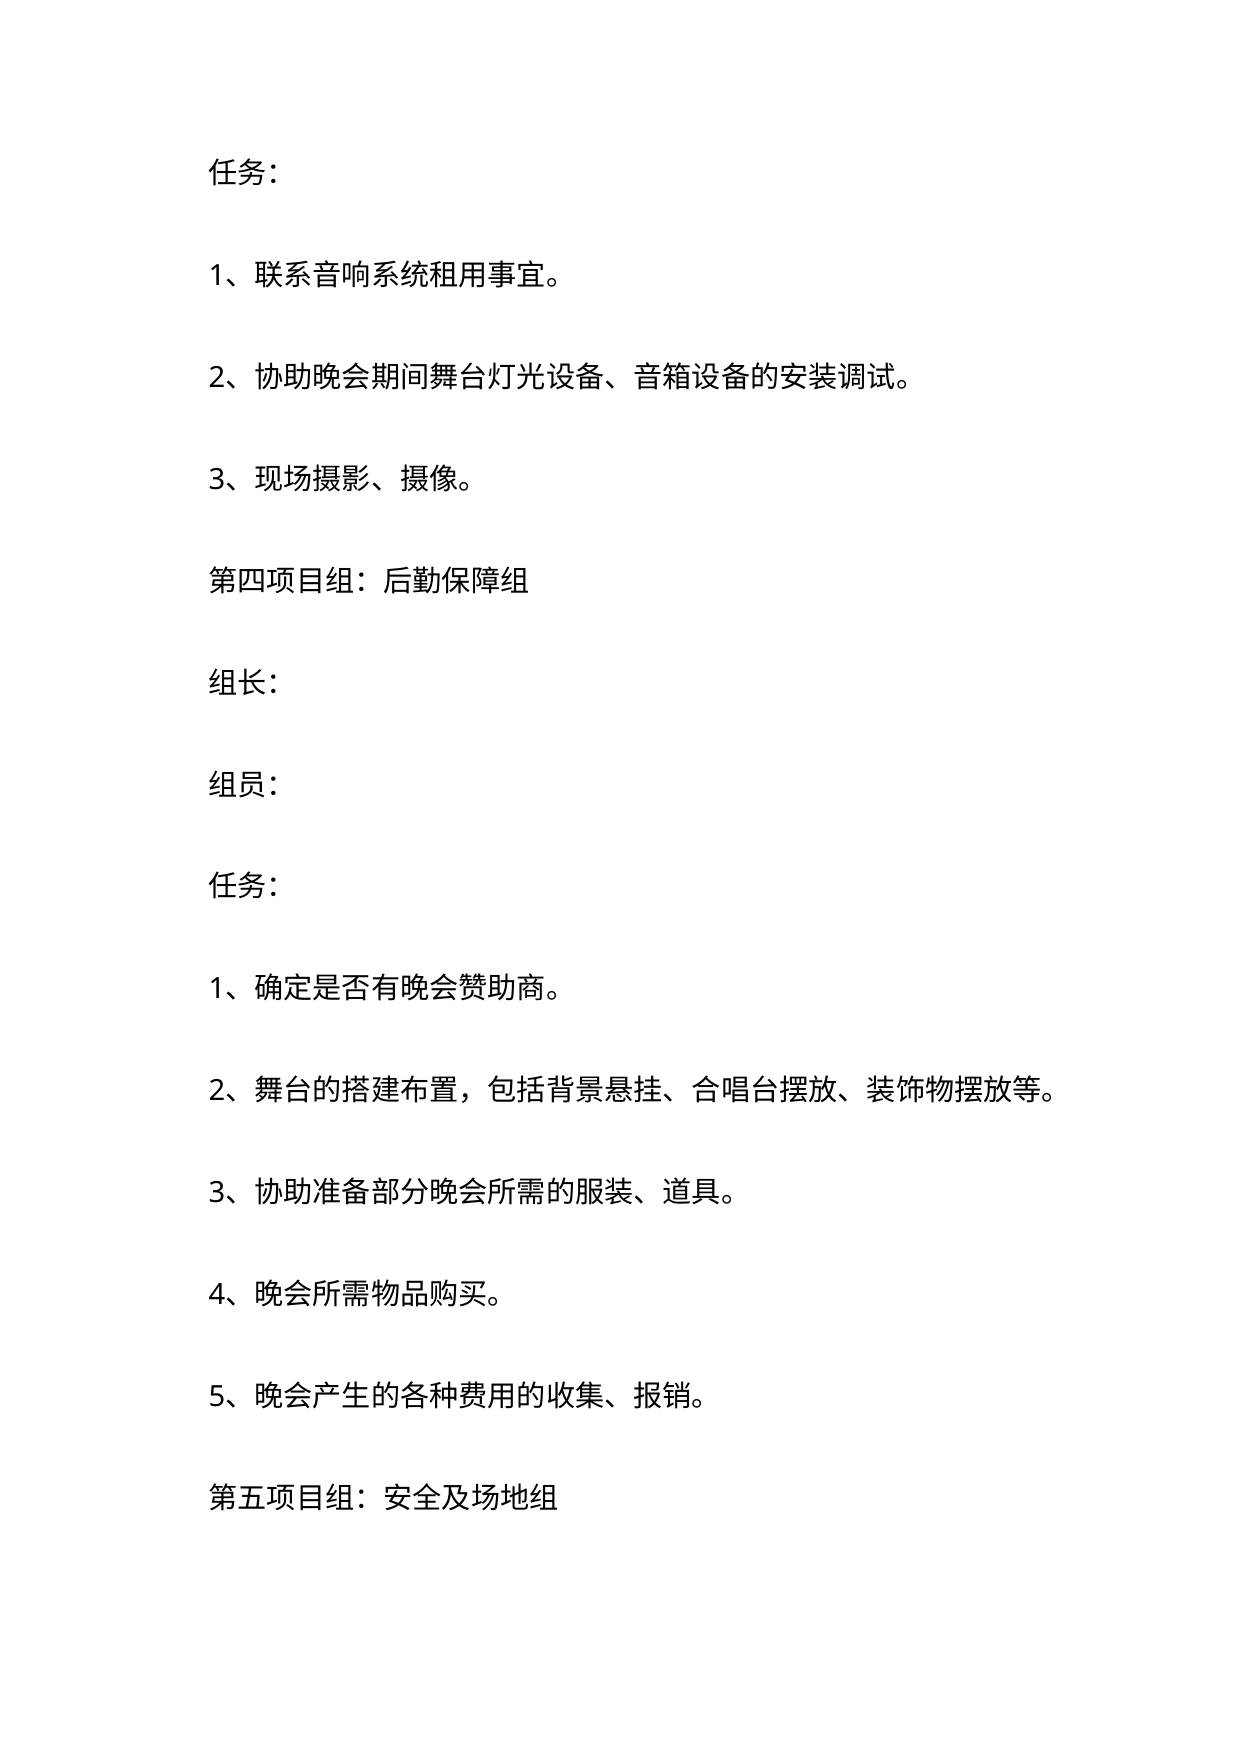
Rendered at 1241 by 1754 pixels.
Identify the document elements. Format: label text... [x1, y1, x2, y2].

text 任务： [150, 863, 1090, 905]
text 2、舞台的搭建布置，包括背景悬挂、合唱台摆放、装饰物摆放等。 [150, 1067, 1090, 1109]
text 1、联系音响系统租用事宜。 [150, 252, 1090, 294]
text 4、晚会所需物品购买。 [150, 1271, 1090, 1313]
text 3、现场摄影、摄像。 [150, 456, 1090, 498]
text 组员： [150, 761, 1090, 803]
text 2、协助晚会期间舞台灯光设备、音箱设备的安装调试。 [150, 354, 1090, 396]
text 5、晚会产生的各种费用的收集、报销。 [150, 1373, 1090, 1415]
text 第四项目组：后勤保障组 [150, 558, 1090, 600]
text 任务： [150, 150, 1090, 192]
text 第五项目组：安全及场地组 [150, 1475, 1090, 1517]
text 3、协助准备部分晚会所需的服装、道具。 [150, 1169, 1090, 1211]
text 组长： [150, 659, 1090, 702]
text 1、确定是否有晚会赞助商。 [150, 965, 1090, 1007]
